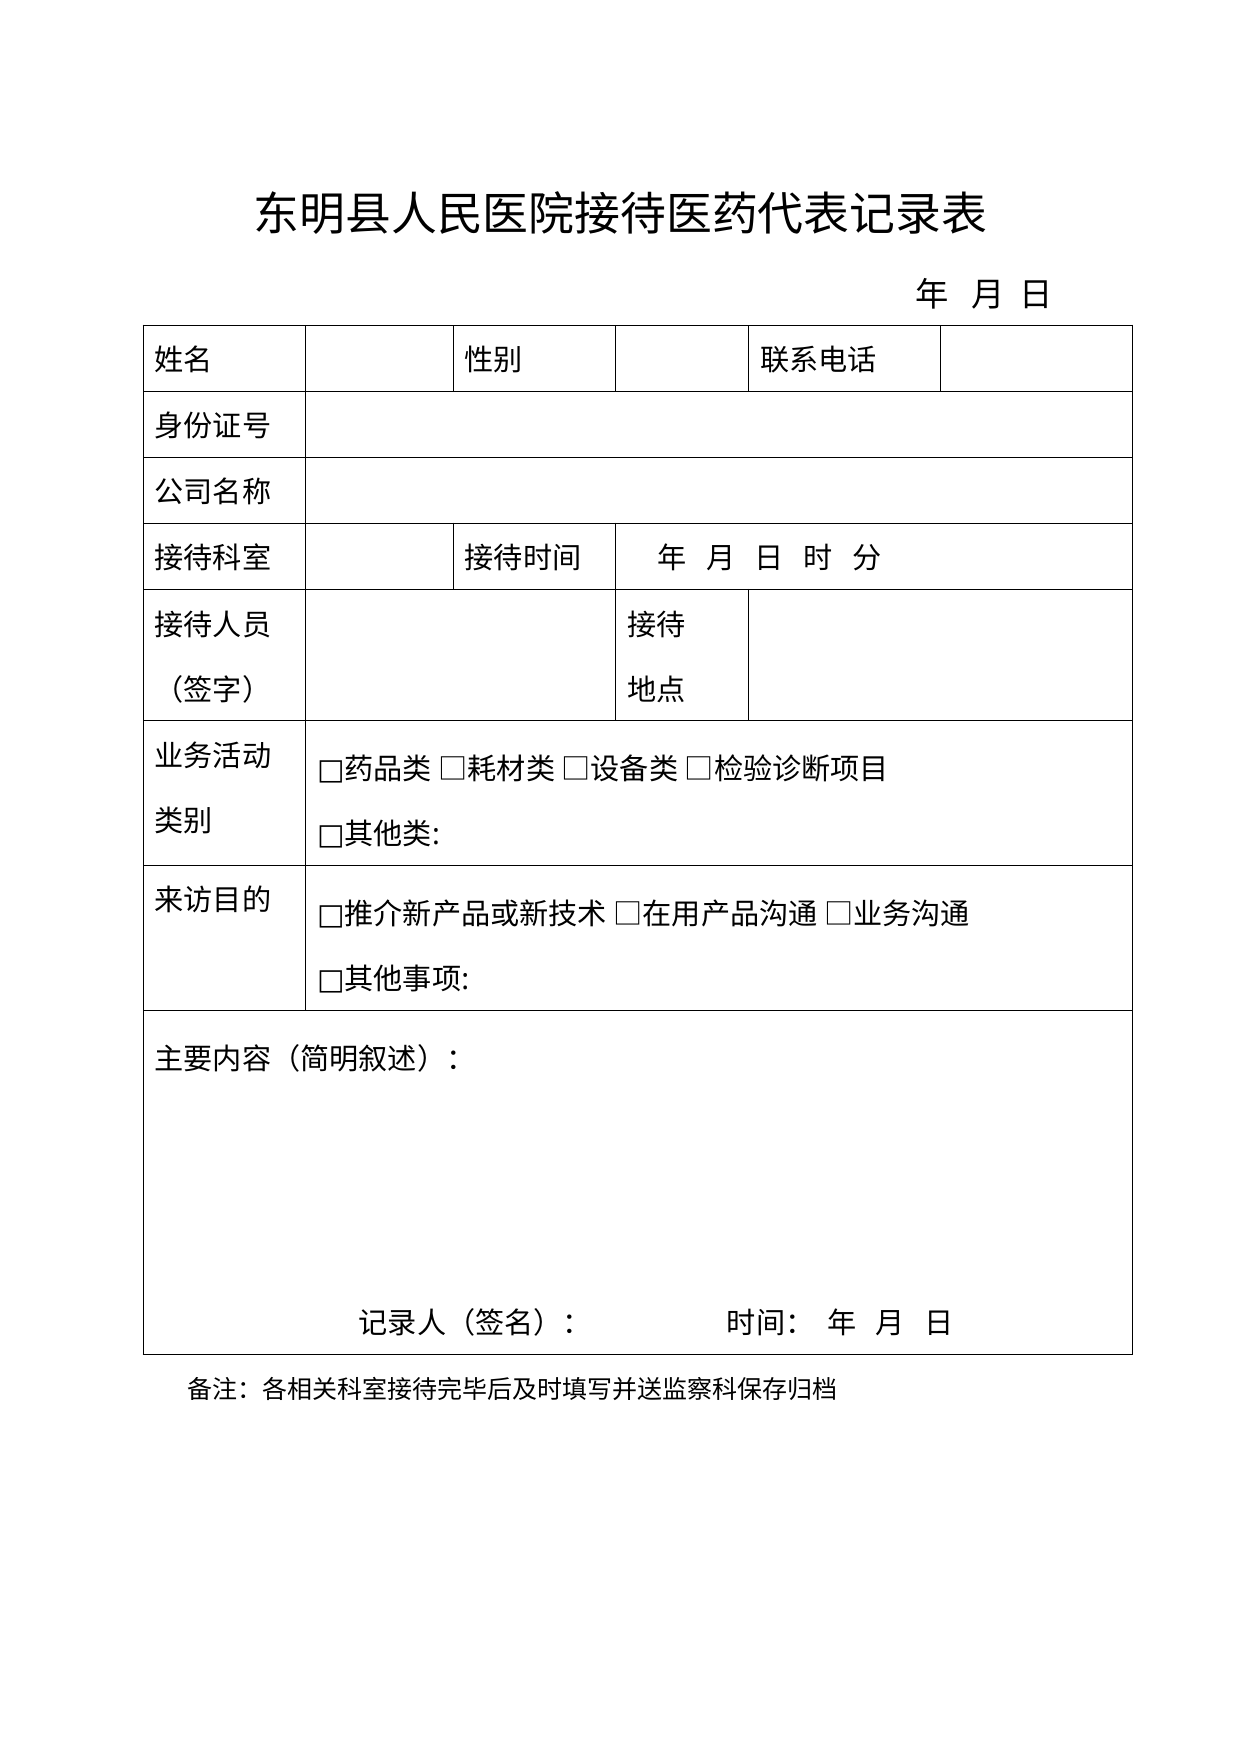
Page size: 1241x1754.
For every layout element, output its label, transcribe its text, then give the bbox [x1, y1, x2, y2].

table_header [941, 326, 1132, 391]
table_cell 来访目的 [144, 866, 305, 1009]
text 备注：各相关科室接待完毕后及时填写并送监察科保存归档 [187, 1355, 1053, 1420]
table_cell 接待人员（签字） [144, 590, 305, 720]
table_cell [749, 590, 1132, 720]
table_cell 主要内容（简明叙述）： 记录人（签名）： 时间： 年 月 日 [144, 1011, 1132, 1354]
text 东明县人民医院接待医药代表记录表 [187, 162, 1053, 259]
table_cell [306, 524, 453, 589]
table_cell 接待 地点 [616, 590, 748, 720]
table_cell 年 月 日 时 分 [616, 524, 1132, 589]
table_cell 接待科室 [144, 524, 305, 589]
table_header [306, 326, 453, 391]
table_cell □推介新产品或新技术 □在用产品沟通 □业务沟通 □其他事项: [306, 866, 1132, 1009]
text 年 月 日 [187, 259, 1053, 324]
table_cell [306, 590, 615, 720]
table_cell 公司名称 [144, 458, 305, 523]
table_header 联系电话 [749, 326, 940, 391]
table_cell [306, 392, 1132, 457]
table_header 性别 [454, 326, 615, 391]
table_cell 身份证号 [144, 392, 305, 457]
table_cell [306, 458, 1132, 523]
table_cell 业务活动类别 [144, 721, 305, 864]
table_cell 接待时间 [454, 524, 615, 589]
table_header 姓名 [144, 326, 305, 391]
table_header [616, 326, 748, 391]
table_cell □药品类 □耗材类 □设备类 □检验诊断项目 □其他类: [306, 721, 1132, 864]
